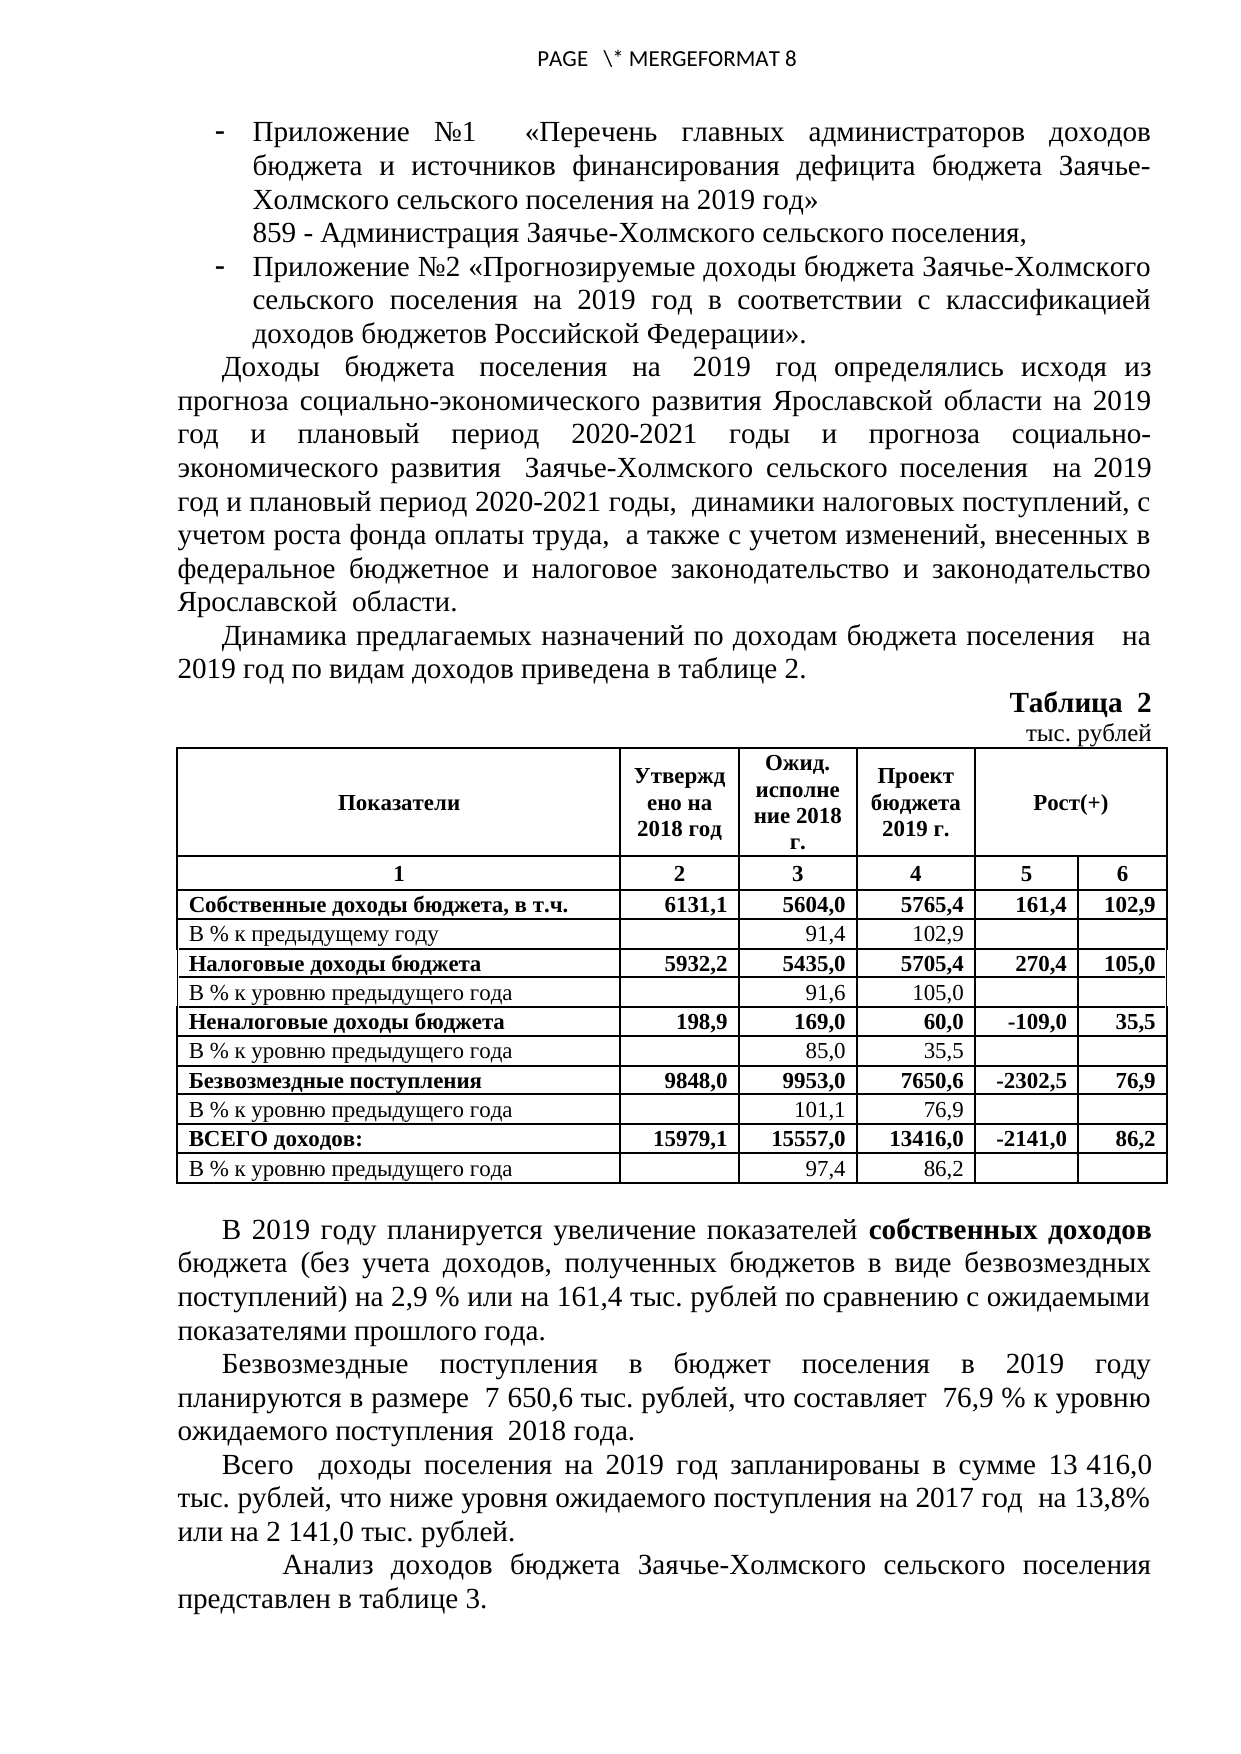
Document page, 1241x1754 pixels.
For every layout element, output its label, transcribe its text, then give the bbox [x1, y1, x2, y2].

table_cell [1079, 976, 1166, 1006]
table_cell [621, 920, 738, 948]
table_cell 15979,1 [621, 1125, 738, 1152]
table_cell 169,0 [740, 1008, 856, 1035]
text Динамика предлагаемых назначений по доходам бюджета поселения на 2019 год по видам доходов приведена в таблице 2. [177, 618, 1152, 685]
table_cell 198,9 [621, 1008, 738, 1035]
table_cell 5 [976, 857, 1077, 889]
table_cell 5765,4 [858, 891, 974, 918]
table_cell [1079, 1037, 1166, 1065]
table_cell 6131,1 [621, 891, 738, 918]
table_cell 5705,4 [858, 950, 974, 976]
table_cell 76,9 [858, 1095, 974, 1123]
table_cell -2141,0 [976, 1125, 1077, 1152]
table_cell 105,0 [1079, 948, 1166, 976]
table_header Рост(+) [976, 749, 1166, 855]
table_cell [976, 1154, 1077, 1182]
text тыс. рублей [177, 718, 1152, 747]
text Таблица 2 [177, 685, 1152, 718]
list 859 - Администрация Заячье-Холмского сельского поселения, [252, 215, 1152, 249]
table_cell ВСЕГО доходов: [178, 1125, 619, 1152]
table_cell 85,0 [740, 1037, 856, 1065]
table_cell В % к предыдущему году [178, 920, 619, 948]
table_cell В % к уровню предыдущего года [178, 977, 619, 1006]
table_cell 6 [1079, 857, 1166, 889]
table_cell [1079, 920, 1166, 948]
table_cell 76,9 [1079, 1067, 1166, 1093]
table_cell 7650,6 [858, 1067, 974, 1093]
table_cell Безвозмездные поступления [178, 1067, 619, 1093]
table_cell 1 [178, 857, 619, 889]
table_cell 5604,0 [740, 891, 856, 918]
table_cell [1079, 1095, 1166, 1123]
table_cell 105,0 [858, 978, 974, 1006]
table_cell [1079, 1154, 1166, 1182]
table_cell 5932,2 [621, 950, 738, 976]
table_cell [976, 978, 1077, 1006]
text Доходы бюджета поселения на 2019 год определялись исходя из прогноза социально-экономического развития Ярославской области на 2019 год и плановый период 2020-2021 годы и прогноза социально- экономического развития Заячье-Холмского сельского поселения на 2019 год и плановый период 2020-2021 годы, динамики налоговых поступлений, с учетом роста фонда оплаты труда, а также с учетом изменений, внесенных в федеральное бюджетное и налоговое законодательство и законодательство Ярославской области. [177, 349, 1152, 618]
table_cell 161,4 [976, 891, 1077, 918]
table_cell 86,2 [1079, 1125, 1166, 1152]
table_header Проект бюджета 2019 г. [858, 749, 974, 855]
table_cell 86,2 [858, 1154, 974, 1182]
table_cell Неналоговые доходы бюджета [178, 1007, 619, 1035]
table_cell 3 [740, 857, 856, 889]
table_cell 15557,0 [740, 1125, 856, 1152]
list Приложение №2 «Прогнозируемые доходы бюджета Заячье-Холмского сельского поселения на 2019 год в соответствии с классификацией доходов бюджетов Российской Федерации». [215, 249, 1152, 349]
table_cell 102,9 [858, 920, 974, 948]
table_header Показатели [178, 749, 619, 855]
text Всего доходы поселения на 2019 год запланированы в сумме 13 416,0 тыс. рублей, что ниже уровня ожидаемого поступления на 2017 год на 13,8% или на 2 141,0 тыс. рублей. [177, 1447, 1152, 1547]
table_cell 102,9 [1079, 891, 1166, 918]
table_cell 270,4 [976, 950, 1077, 976]
table_cell В % к уровню предыдущего года [178, 1037, 619, 1065]
text В 2019 году планируется увеличение показателей собственных доходов бюджета (без учета доходов, полученных бюджетов в виде безвозмездных поступлений) на 2,9 % или на 161,4 тыс. рублей по сравнению с ожидаемыми показателями прошлого года. [177, 1212, 1152, 1346]
table_cell [621, 978, 738, 1006]
table_cell 101,1 [740, 1095, 856, 1123]
table_cell [621, 1154, 738, 1182]
text Безвозмездные поступления в бюджет поселения в 2019 году планируются в размере 7 650,6 тыс. рублей, что составляет 76,9 % к уровню ожидаемого поступления 2018 года. [177, 1346, 1152, 1447]
table_cell Собственные доходы бюджета, в т.ч. [178, 891, 619, 918]
table_cell [976, 1095, 1077, 1123]
table_header Ожид. исполнение 2018 г. [740, 749, 856, 855]
list Приложение №1 «Перечень главных администраторов доходов бюджета и источников финансирования дефицита бюджета Заячье-Холмского сельского поселения на 2019 год» [215, 114, 1152, 215]
table_cell [976, 920, 1077, 948]
table_cell 2 [621, 857, 738, 889]
table_cell 9953,0 [740, 1067, 856, 1093]
table_cell 91,6 [740, 978, 856, 1006]
table_cell 91,4 [740, 920, 856, 948]
table_cell [621, 1037, 738, 1065]
table_cell [621, 1095, 738, 1123]
table_cell Налоговые доходы бюджета [178, 949, 619, 976]
table_cell 35,5 [1079, 1006, 1166, 1035]
text Анализ доходов бюджета Заячье-Холмского сельского поселения представлен в таблице 3. [177, 1547, 1152, 1614]
table_cell [976, 1037, 1077, 1065]
table_cell 4 [858, 857, 974, 889]
table_cell В % к уровню предыдущего года [178, 1154, 619, 1182]
table_cell В % к уровню предыдущего года [178, 1095, 619, 1123]
table_cell -2302,5 [976, 1067, 1077, 1093]
table_cell 60,0 [858, 1008, 974, 1035]
table_cell 13416,0 [858, 1125, 974, 1152]
table_cell 5435,0 [740, 950, 856, 976]
table_cell 9848,0 [621, 1067, 738, 1093]
table_header Утверждено на 2018 год [621, 749, 738, 855]
table_cell 97,4 [740, 1154, 856, 1182]
table_cell -109,0 [976, 1008, 1077, 1035]
table_cell 35,5 [858, 1037, 974, 1065]
